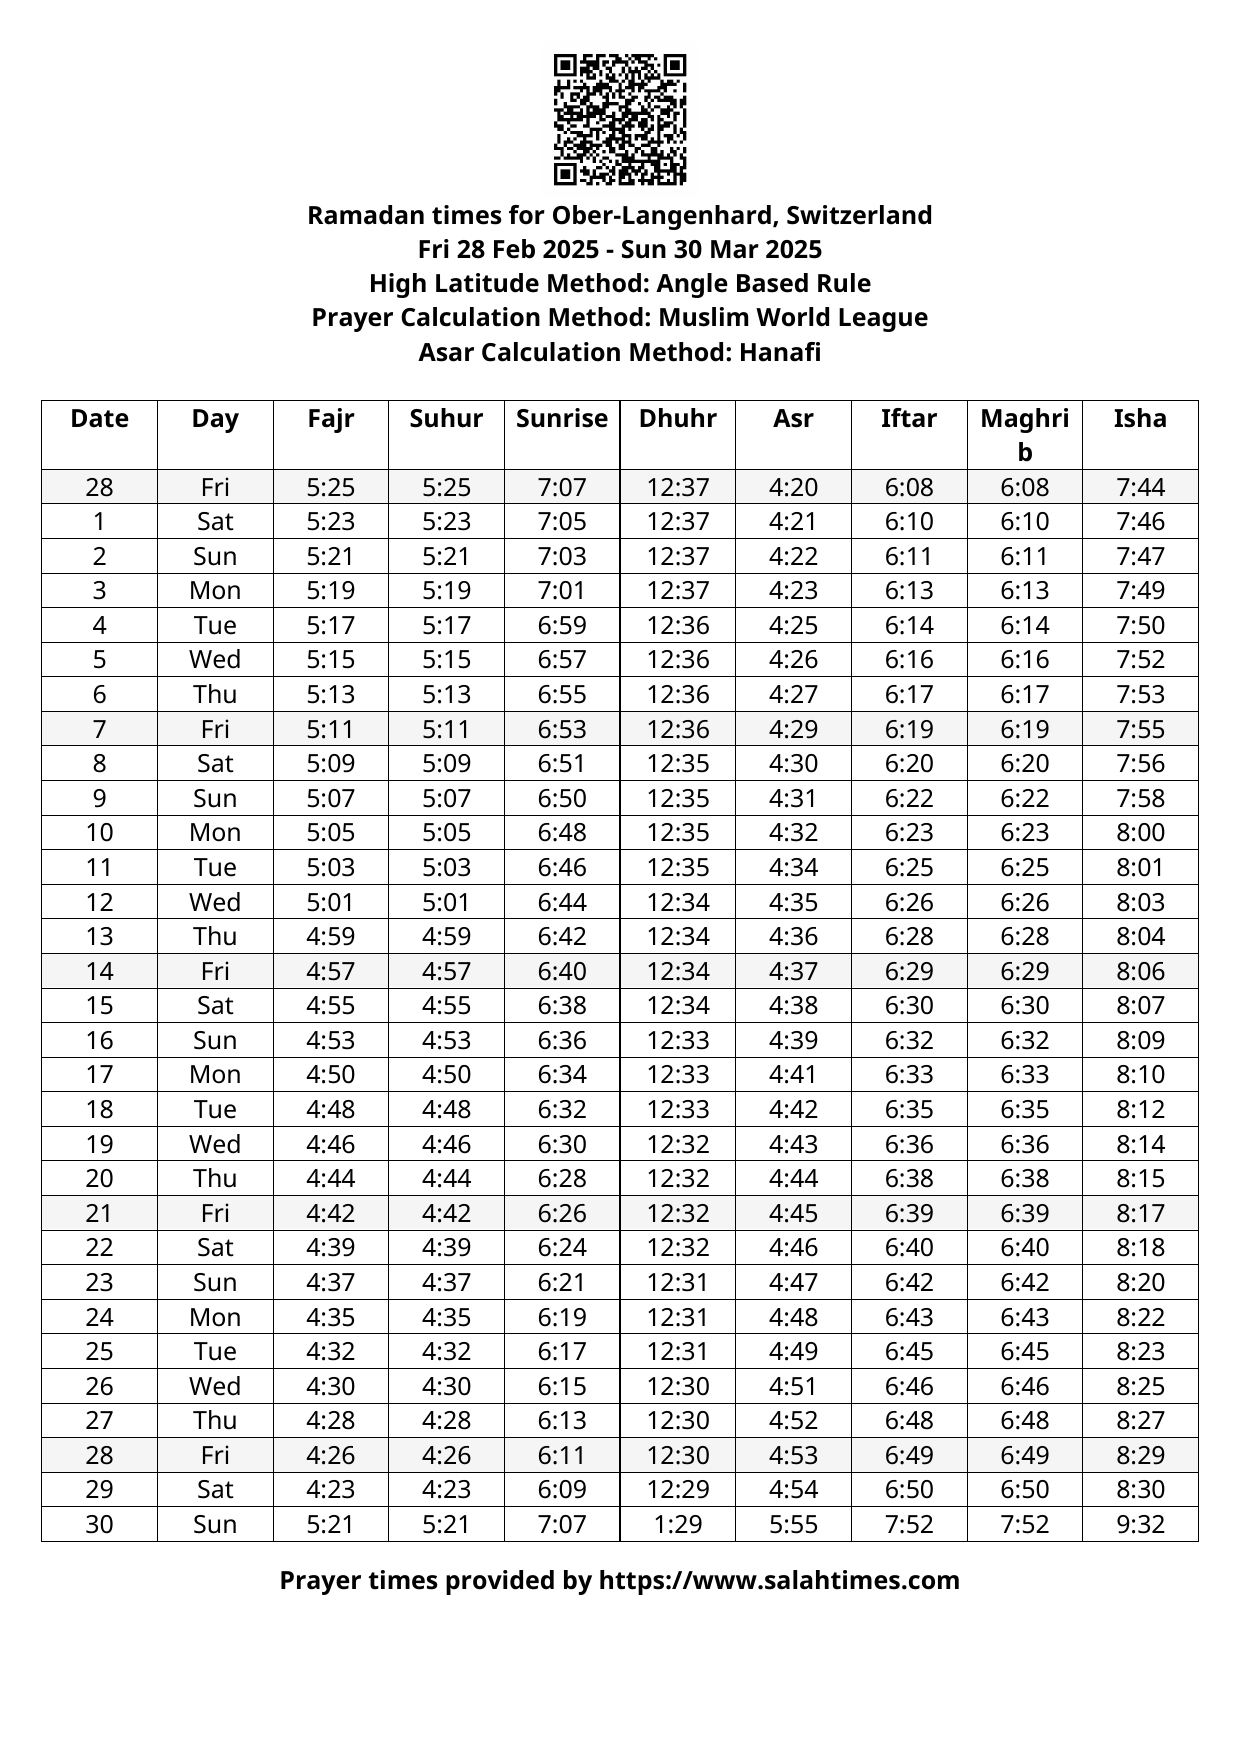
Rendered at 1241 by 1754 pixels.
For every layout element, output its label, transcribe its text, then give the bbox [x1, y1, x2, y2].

table_cell 6:22 [968, 781, 1082, 814]
table_cell 4:22 [736, 539, 851, 572]
text Fri 28 Feb 2025 - Sun 30 Mar 2025 [42, 232, 1198, 266]
table_cell 4:55 [389, 989, 504, 1022]
table_cell 6:26 [852, 885, 967, 918]
table_header Suhur [389, 401, 504, 469]
table_cell 6:35 [968, 1092, 1082, 1126]
table_cell 8:18 [1083, 1231, 1198, 1264]
table_cell 6:50 [852, 1473, 967, 1506]
table_cell 18 [42, 1092, 157, 1126]
table_cell 30 [42, 1507, 157, 1541]
table_cell 12:35 [621, 816, 735, 849]
table_cell Mon [158, 1300, 273, 1333]
table_cell 4:39 [389, 1231, 504, 1264]
table_cell 5:15 [274, 643, 388, 676]
table_cell 14 [42, 954, 157, 987]
table_cell 4:32 [389, 1334, 504, 1368]
table_cell 6:10 [852, 504, 967, 538]
table_cell 4:30 [389, 1369, 504, 1402]
table_cell 6:10 [968, 504, 1082, 538]
table_header Sunrise [505, 401, 619, 469]
table_cell 4:23 [389, 1473, 504, 1506]
table_cell 6:11 [852, 539, 967, 572]
table_cell 6:42 [968, 1265, 1082, 1299]
table_cell 5:25 [389, 470, 504, 503]
table_cell 4:48 [736, 1300, 851, 1333]
table_cell 12:30 [621, 1369, 735, 1402]
table_cell 25 [42, 1334, 157, 1368]
table_cell 6:16 [968, 643, 1082, 676]
table_cell 6:49 [852, 1438, 967, 1472]
table_cell 7:52 [852, 1507, 967, 1541]
table_cell Thu [158, 1404, 273, 1437]
table_cell 4:32 [736, 816, 851, 849]
table_cell 4:25 [736, 608, 851, 642]
table_cell 12:32 [621, 1196, 735, 1229]
table_cell 4:36 [736, 919, 851, 953]
table_cell 4:47 [736, 1265, 851, 1299]
table_cell 6:30 [968, 989, 1082, 1022]
picture [542, 41, 699, 198]
table_cell 4:35 [736, 885, 851, 918]
table_cell 6:38 [968, 1161, 1082, 1195]
table_cell 13 [42, 919, 157, 953]
table_cell 28 [42, 1438, 157, 1472]
table_cell 24 [42, 1300, 157, 1333]
table_cell 6:19 [505, 1300, 619, 1333]
table_cell Thu [158, 677, 273, 711]
table_cell 6:38 [852, 1161, 967, 1195]
table_cell 5:07 [274, 781, 388, 814]
table_cell Thu [158, 1161, 273, 1195]
table_cell 4:49 [736, 1334, 851, 1368]
table_cell 8:17 [1083, 1196, 1198, 1229]
table_cell 6:19 [852, 712, 967, 745]
table_cell Tue [158, 1092, 273, 1126]
table_cell 6:35 [852, 1092, 967, 1126]
table_cell 9:32 [1083, 1507, 1198, 1541]
table_cell 4:39 [736, 1023, 851, 1057]
table_cell 7:44 [1083, 470, 1198, 503]
table_cell 6:14 [852, 608, 967, 642]
table_cell 6:20 [968, 746, 1082, 780]
table_cell 6:36 [852, 1127, 967, 1160]
table_cell 11 [42, 850, 157, 884]
table_cell 6:48 [968, 1404, 1082, 1437]
table_cell 4:44 [736, 1161, 851, 1195]
table_cell 4:21 [736, 504, 851, 538]
table_cell 12:34 [621, 954, 735, 987]
table_cell 6:11 [505, 1438, 619, 1472]
table_cell 5:09 [389, 746, 504, 780]
table_cell 6:59 [505, 608, 619, 642]
table_cell 8:22 [1083, 1300, 1198, 1333]
table_cell 4:42 [736, 1092, 851, 1126]
table_cell 21 [42, 1196, 157, 1229]
table_cell 8:25 [1083, 1369, 1198, 1402]
table_cell Fri [158, 470, 273, 503]
table_cell Sun [158, 781, 273, 814]
table_header Date [42, 401, 157, 469]
table_cell 6:50 [505, 781, 619, 814]
table_cell 6:48 [505, 816, 619, 849]
table_cell 8:20 [1083, 1265, 1198, 1299]
table_cell Fri [158, 1438, 273, 1472]
table_cell 8:03 [1083, 885, 1198, 918]
table_cell 4:42 [274, 1196, 388, 1229]
table_cell 6:42 [852, 1265, 967, 1299]
table_cell 6:38 [505, 989, 619, 1022]
table_cell 6:32 [505, 1092, 619, 1126]
table_cell 6:28 [852, 919, 967, 953]
table_cell 6:16 [852, 643, 967, 676]
table_cell Fri [158, 1196, 273, 1229]
table_cell 8:07 [1083, 989, 1198, 1022]
table_cell Tue [158, 850, 273, 884]
table_cell 6:20 [852, 746, 967, 780]
table_cell 4:46 [389, 1127, 504, 1160]
table_cell 6:25 [968, 850, 1082, 884]
table_cell Wed [158, 643, 273, 676]
table_cell 4:45 [736, 1196, 851, 1229]
table_cell 6:36 [505, 1023, 619, 1057]
table_header Fajr [274, 401, 388, 469]
table_cell 12:35 [621, 746, 735, 780]
table_cell 5 [42, 643, 157, 676]
table_cell 4:35 [389, 1300, 504, 1333]
table_cell 8:10 [1083, 1058, 1198, 1091]
table_cell 4:50 [274, 1058, 388, 1091]
table_cell 4:38 [736, 989, 851, 1022]
table_cell 7:07 [505, 470, 619, 503]
table_cell Tue [158, 1334, 273, 1368]
table_cell 4:30 [736, 746, 851, 780]
table_cell 5:11 [274, 712, 388, 745]
table_cell 4:37 [389, 1265, 504, 1299]
table_cell 6:45 [852, 1334, 967, 1368]
table_cell 7:01 [505, 574, 619, 607]
table_cell 4:44 [389, 1161, 504, 1195]
table_cell 6:19 [968, 712, 1082, 745]
table_cell 2 [42, 539, 157, 572]
table_cell 4:37 [274, 1265, 388, 1299]
table_cell 12:32 [621, 1231, 735, 1264]
table_cell Mon [158, 574, 273, 607]
table_cell 4:52 [736, 1404, 851, 1437]
table_cell 12:34 [621, 885, 735, 918]
table_cell 1:29 [621, 1507, 735, 1541]
table_cell 4:46 [736, 1231, 851, 1264]
table_cell 5:07 [389, 781, 504, 814]
table_cell 6:08 [968, 470, 1082, 503]
table_cell 4:34 [736, 850, 851, 884]
table_cell 6:46 [852, 1369, 967, 1402]
table_cell 12:36 [621, 677, 735, 711]
table_cell 15 [42, 989, 157, 1022]
table_cell Sun [158, 539, 273, 572]
table_cell 10 [42, 816, 157, 849]
table_cell 8:00 [1083, 816, 1198, 849]
table_cell 5:05 [389, 816, 504, 849]
text Asar Calculation Method: Hanafi [42, 334, 1198, 368]
table_cell Sun [158, 1023, 273, 1057]
table_cell 12:33 [621, 1092, 735, 1126]
table_cell 5:23 [274, 504, 388, 538]
table_cell 7:52 [1083, 643, 1198, 676]
table_header Isha [1083, 401, 1198, 469]
table_cell 17 [42, 1058, 157, 1091]
table_cell 6:36 [968, 1127, 1082, 1160]
table_cell 4:48 [274, 1092, 388, 1126]
table_cell 6:09 [505, 1473, 619, 1506]
table_cell 5:05 [274, 816, 388, 849]
table_cell 6:51 [505, 746, 619, 780]
table_cell 8:12 [1083, 1092, 1198, 1126]
table_cell 4:32 [274, 1334, 388, 1368]
table_cell 12:31 [621, 1265, 735, 1299]
table_cell 12:35 [621, 850, 735, 884]
table_cell 6:17 [968, 677, 1082, 711]
table_cell 6:40 [968, 1231, 1082, 1264]
table_cell 12:35 [621, 781, 735, 814]
table_cell 6:13 [852, 574, 967, 607]
table_cell 5:21 [389, 539, 504, 572]
table_cell 4:53 [736, 1438, 851, 1472]
table_cell 6:50 [968, 1473, 1082, 1506]
table_cell 6:40 [852, 1231, 967, 1264]
table_cell 5:03 [274, 850, 388, 884]
table_cell 28 [42, 470, 157, 503]
table_cell 6:23 [968, 816, 1082, 849]
table_cell 12:36 [621, 608, 735, 642]
table_cell 7:05 [505, 504, 619, 538]
table_cell Tue [158, 608, 273, 642]
table_cell 6:55 [505, 677, 619, 711]
table_cell 4:59 [274, 919, 388, 953]
table_cell 6:15 [505, 1369, 619, 1402]
table_cell 5:01 [274, 885, 388, 918]
table_cell Fri [158, 712, 273, 745]
table_cell 7:56 [1083, 746, 1198, 780]
table_cell 6:44 [505, 885, 619, 918]
table_cell Wed [158, 885, 273, 918]
table_cell 12:30 [621, 1404, 735, 1437]
table_cell 5:17 [274, 608, 388, 642]
table_cell 8:30 [1083, 1473, 1198, 1506]
table_cell 12 [42, 885, 157, 918]
table_cell 5:01 [389, 885, 504, 918]
table_cell 4:23 [736, 574, 851, 607]
table_cell 7:50 [1083, 608, 1198, 642]
table_cell 8:29 [1083, 1438, 1198, 1472]
text Ramadan times for Ober-Langenhard, Switzerland [42, 198, 1198, 232]
table_cell 6:11 [968, 539, 1082, 572]
table_cell 5:09 [274, 746, 388, 780]
table_cell 12:34 [621, 989, 735, 1022]
table_cell 6:39 [968, 1196, 1082, 1229]
table_cell 4:37 [736, 954, 851, 987]
table_header Asr [736, 401, 851, 469]
table_cell 12:29 [621, 1473, 735, 1506]
table_cell 12:37 [621, 504, 735, 538]
table_cell 6:22 [852, 781, 967, 814]
table_cell 8:04 [1083, 919, 1198, 953]
table_cell 4:50 [389, 1058, 504, 1091]
table_header Maghrib [968, 401, 1082, 469]
table_cell 4 [42, 608, 157, 642]
table_cell 12:33 [621, 1058, 735, 1091]
table_cell 4:57 [274, 954, 388, 987]
table_cell 12:37 [621, 470, 735, 503]
table_cell 4:57 [389, 954, 504, 987]
table_cell 6:13 [968, 574, 1082, 607]
table_cell 6:17 [852, 677, 967, 711]
table_cell 6:26 [505, 1196, 619, 1229]
table_cell 12:31 [621, 1300, 735, 1333]
table_cell 4:35 [274, 1300, 388, 1333]
table_cell 4:46 [274, 1127, 388, 1160]
table_cell 6:39 [852, 1196, 967, 1229]
table_cell 22 [42, 1231, 157, 1264]
table_cell 8:06 [1083, 954, 1198, 987]
table_cell 26 [42, 1369, 157, 1402]
table_cell 5:23 [389, 504, 504, 538]
table_cell Thu [158, 919, 273, 953]
table_cell Sun [158, 1265, 273, 1299]
table_cell 6:29 [968, 954, 1082, 987]
table_cell 5:15 [389, 643, 504, 676]
text High Latitude Method: Angle Based Rule [42, 266, 1198, 300]
table_cell 4:41 [736, 1058, 851, 1091]
table_cell 12:36 [621, 643, 735, 676]
table_cell 4:30 [274, 1369, 388, 1402]
table_cell 4:48 [389, 1092, 504, 1126]
table_cell 8:09 [1083, 1023, 1198, 1057]
table_cell 7:55 [1083, 712, 1198, 745]
table_cell 6:13 [505, 1404, 619, 1437]
table_cell 12:37 [621, 539, 735, 572]
table_cell 6:29 [852, 954, 967, 987]
table_cell 6:30 [505, 1127, 619, 1160]
table_cell 5:21 [274, 539, 388, 572]
table_cell 6:17 [505, 1334, 619, 1368]
table_cell 3 [42, 574, 157, 607]
table_cell 6:24 [505, 1231, 619, 1264]
table_cell 5:13 [389, 677, 504, 711]
table_cell 6:23 [852, 816, 967, 849]
table_cell 29 [42, 1473, 157, 1506]
table_header Iftar [852, 401, 967, 469]
table_cell 6:43 [968, 1300, 1082, 1333]
table_cell 6:32 [968, 1023, 1082, 1057]
table_cell 6:26 [968, 885, 1082, 918]
table_cell 6:25 [852, 850, 967, 884]
table_cell 6:43 [852, 1300, 967, 1333]
table_cell 7 [42, 712, 157, 745]
table_cell 20 [42, 1161, 157, 1195]
table_cell 4:42 [389, 1196, 504, 1229]
table_cell 6:53 [505, 712, 619, 745]
table_cell 8:01 [1083, 850, 1198, 884]
table_cell Sat [158, 1473, 273, 1506]
table_cell 8:23 [1083, 1334, 1198, 1368]
table_cell 4:23 [274, 1473, 388, 1506]
table_cell 5:19 [274, 574, 388, 607]
table_cell 6:08 [852, 470, 967, 503]
table_cell 4:51 [736, 1369, 851, 1402]
table_cell 4:26 [389, 1438, 504, 1472]
table_cell Sat [158, 504, 273, 538]
table_cell 6 [42, 677, 157, 711]
table_cell 6:28 [505, 1161, 619, 1195]
table_cell 6:14 [968, 608, 1082, 642]
table_cell 7:03 [505, 539, 619, 572]
table_cell 5:13 [274, 677, 388, 711]
table_cell 4:26 [736, 643, 851, 676]
table_cell 19 [42, 1127, 157, 1160]
table_cell 4:55 [274, 989, 388, 1022]
table_cell 4:53 [389, 1023, 504, 1057]
table_cell Wed [158, 1369, 273, 1402]
table_cell 6:33 [852, 1058, 967, 1091]
table_cell 12:36 [621, 712, 735, 745]
table_cell 8:14 [1083, 1127, 1198, 1160]
table_cell 4:28 [389, 1404, 504, 1437]
table_cell 5:21 [389, 1507, 504, 1541]
table_cell Sat [158, 746, 273, 780]
table_header Day [158, 401, 273, 469]
table_cell 12:31 [621, 1334, 735, 1368]
table_cell 12:32 [621, 1161, 735, 1195]
table_cell Sun [158, 1507, 273, 1541]
table_cell 8:27 [1083, 1404, 1198, 1437]
table_cell 6:21 [505, 1265, 619, 1299]
table_header Dhuhr [621, 401, 735, 469]
table_cell 6:30 [852, 989, 967, 1022]
table_cell 4:39 [274, 1231, 388, 1264]
table_cell 6:57 [505, 643, 619, 676]
table_cell 4:44 [274, 1161, 388, 1195]
table_cell 4:20 [736, 470, 851, 503]
table_cell Fri [158, 954, 273, 987]
table_cell Mon [158, 816, 273, 849]
table_cell 5:17 [389, 608, 504, 642]
table_cell 4:43 [736, 1127, 851, 1160]
table_cell 5:03 [389, 850, 504, 884]
table_cell 4:59 [389, 919, 504, 953]
table_cell 12:30 [621, 1438, 735, 1472]
table_cell 12:37 [621, 574, 735, 607]
table_cell 4:26 [274, 1438, 388, 1472]
table_cell 12:32 [621, 1127, 735, 1160]
table_cell 6:28 [968, 919, 1082, 953]
table_cell Sat [158, 989, 273, 1022]
table_cell 4:28 [274, 1404, 388, 1437]
table_cell 6:48 [852, 1404, 967, 1437]
table_cell 6:33 [968, 1058, 1082, 1091]
table_cell Mon [158, 1058, 273, 1091]
table_cell 5:25 [274, 470, 388, 503]
table_cell 8:15 [1083, 1161, 1198, 1195]
table_cell 4:31 [736, 781, 851, 814]
table_cell 6:42 [505, 919, 619, 953]
table_cell 4:54 [736, 1473, 851, 1506]
table_cell 7:49 [1083, 574, 1198, 607]
table_cell 4:29 [736, 712, 851, 745]
table_cell 4:27 [736, 677, 851, 711]
table_cell 5:19 [389, 574, 504, 607]
table_cell 6:46 [505, 850, 619, 884]
table_cell 8 [42, 746, 157, 780]
table_cell 12:33 [621, 1023, 735, 1057]
text Prayer Calculation Method: Muslim World League [42, 300, 1198, 334]
table_cell 6:34 [505, 1058, 619, 1091]
table_cell Sat [158, 1231, 273, 1264]
table_cell 7:53 [1083, 677, 1198, 711]
table_cell 5:55 [736, 1507, 851, 1541]
table_cell 7:46 [1083, 504, 1198, 538]
table_cell 6:45 [968, 1334, 1082, 1368]
table_cell 6:46 [968, 1369, 1082, 1402]
text Prayer times provided by https://www.salahtimes.com [42, 1563, 1198, 1597]
table_cell 6:49 [968, 1438, 1082, 1472]
table_cell 4:53 [274, 1023, 388, 1057]
table_cell 1 [42, 504, 157, 538]
table_cell 23 [42, 1265, 157, 1299]
table_cell 7:47 [1083, 539, 1198, 572]
table_cell 6:40 [505, 954, 619, 987]
table_cell 7:58 [1083, 781, 1198, 814]
table_cell 6:32 [852, 1023, 967, 1057]
table_cell 5:21 [274, 1507, 388, 1541]
table_cell Wed [158, 1127, 273, 1160]
table_cell 7:07 [505, 1507, 619, 1541]
table_cell 7:52 [968, 1507, 1082, 1541]
table_cell 27 [42, 1404, 157, 1437]
table_cell 12:34 [621, 919, 735, 953]
table_cell 5:11 [389, 712, 504, 745]
table_cell 16 [42, 1023, 157, 1057]
table_cell 9 [42, 781, 157, 814]
